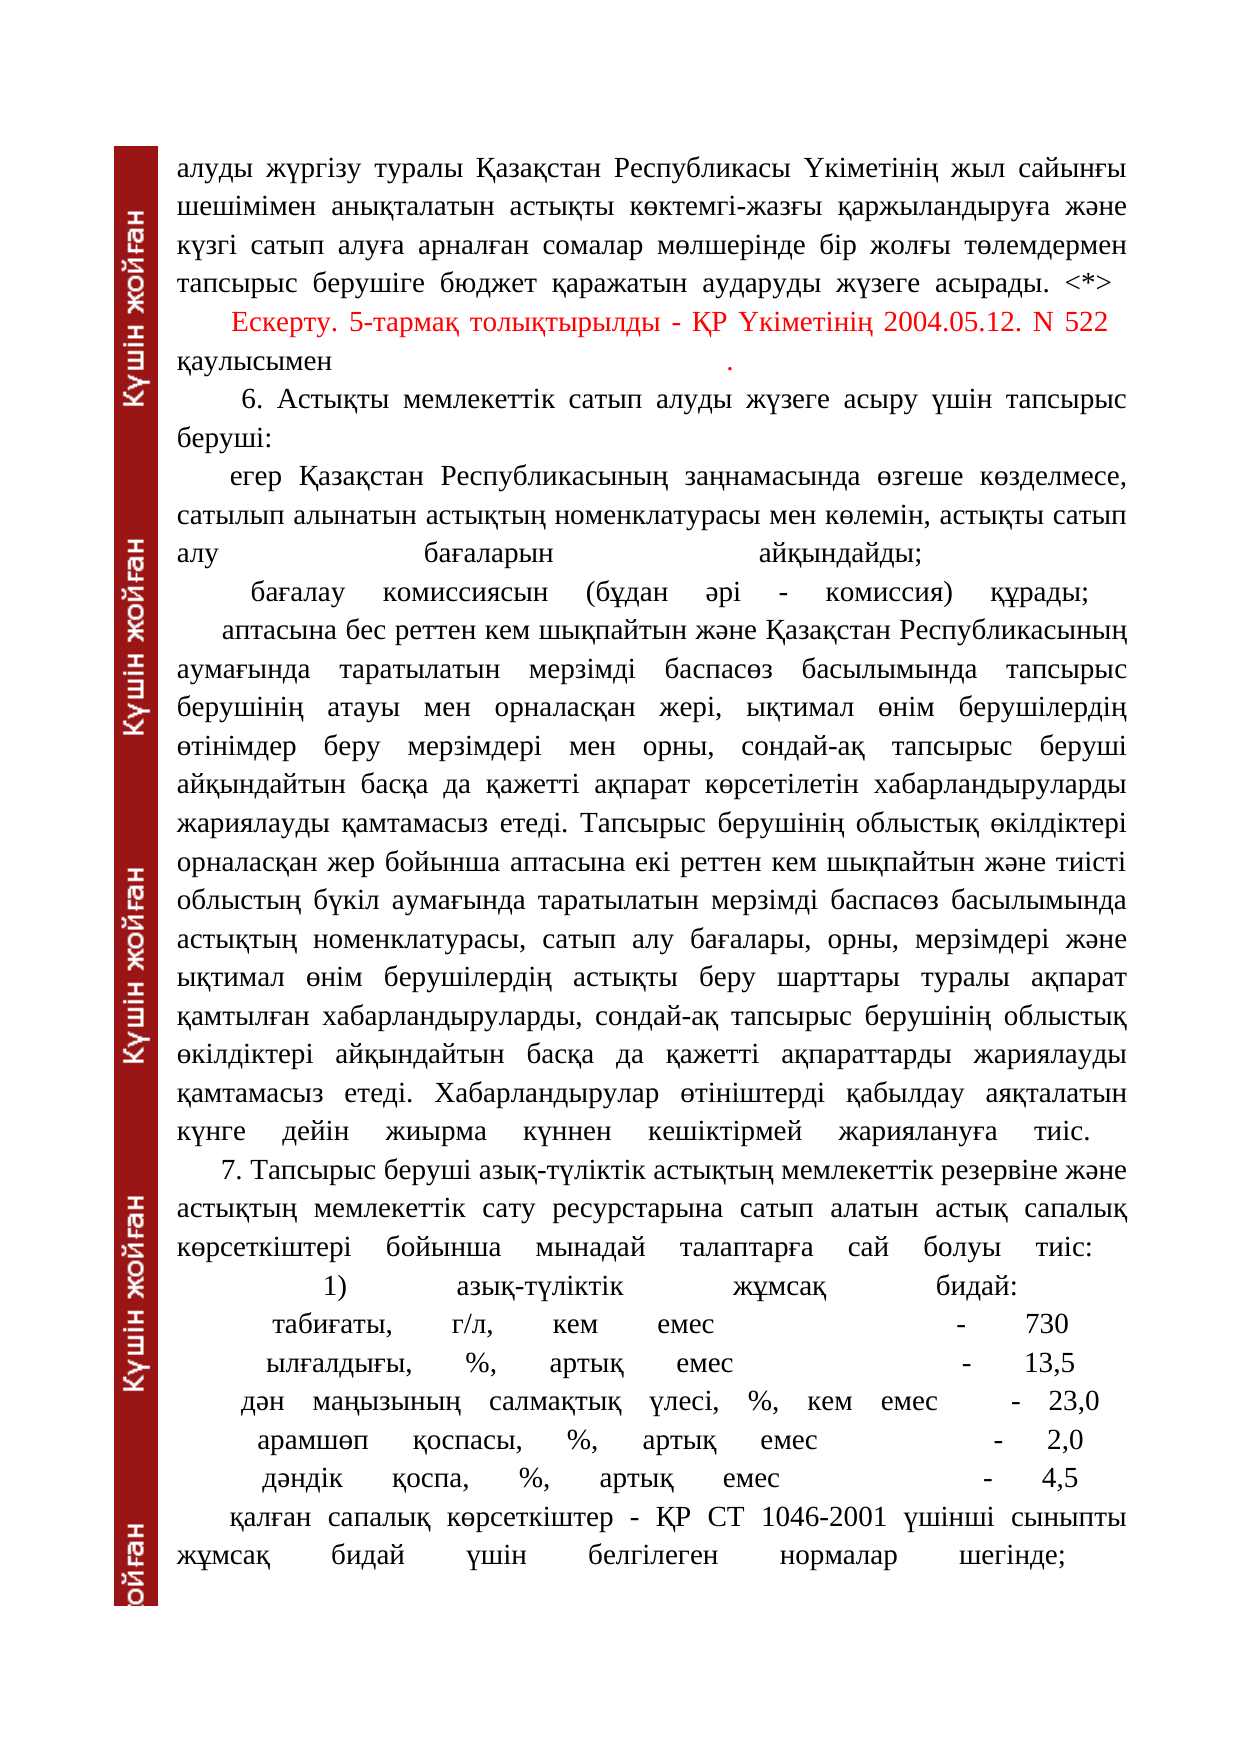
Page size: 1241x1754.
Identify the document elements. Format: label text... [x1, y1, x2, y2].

picture [114, 146, 158, 150]
picture [114, 1571, 158, 1606]
